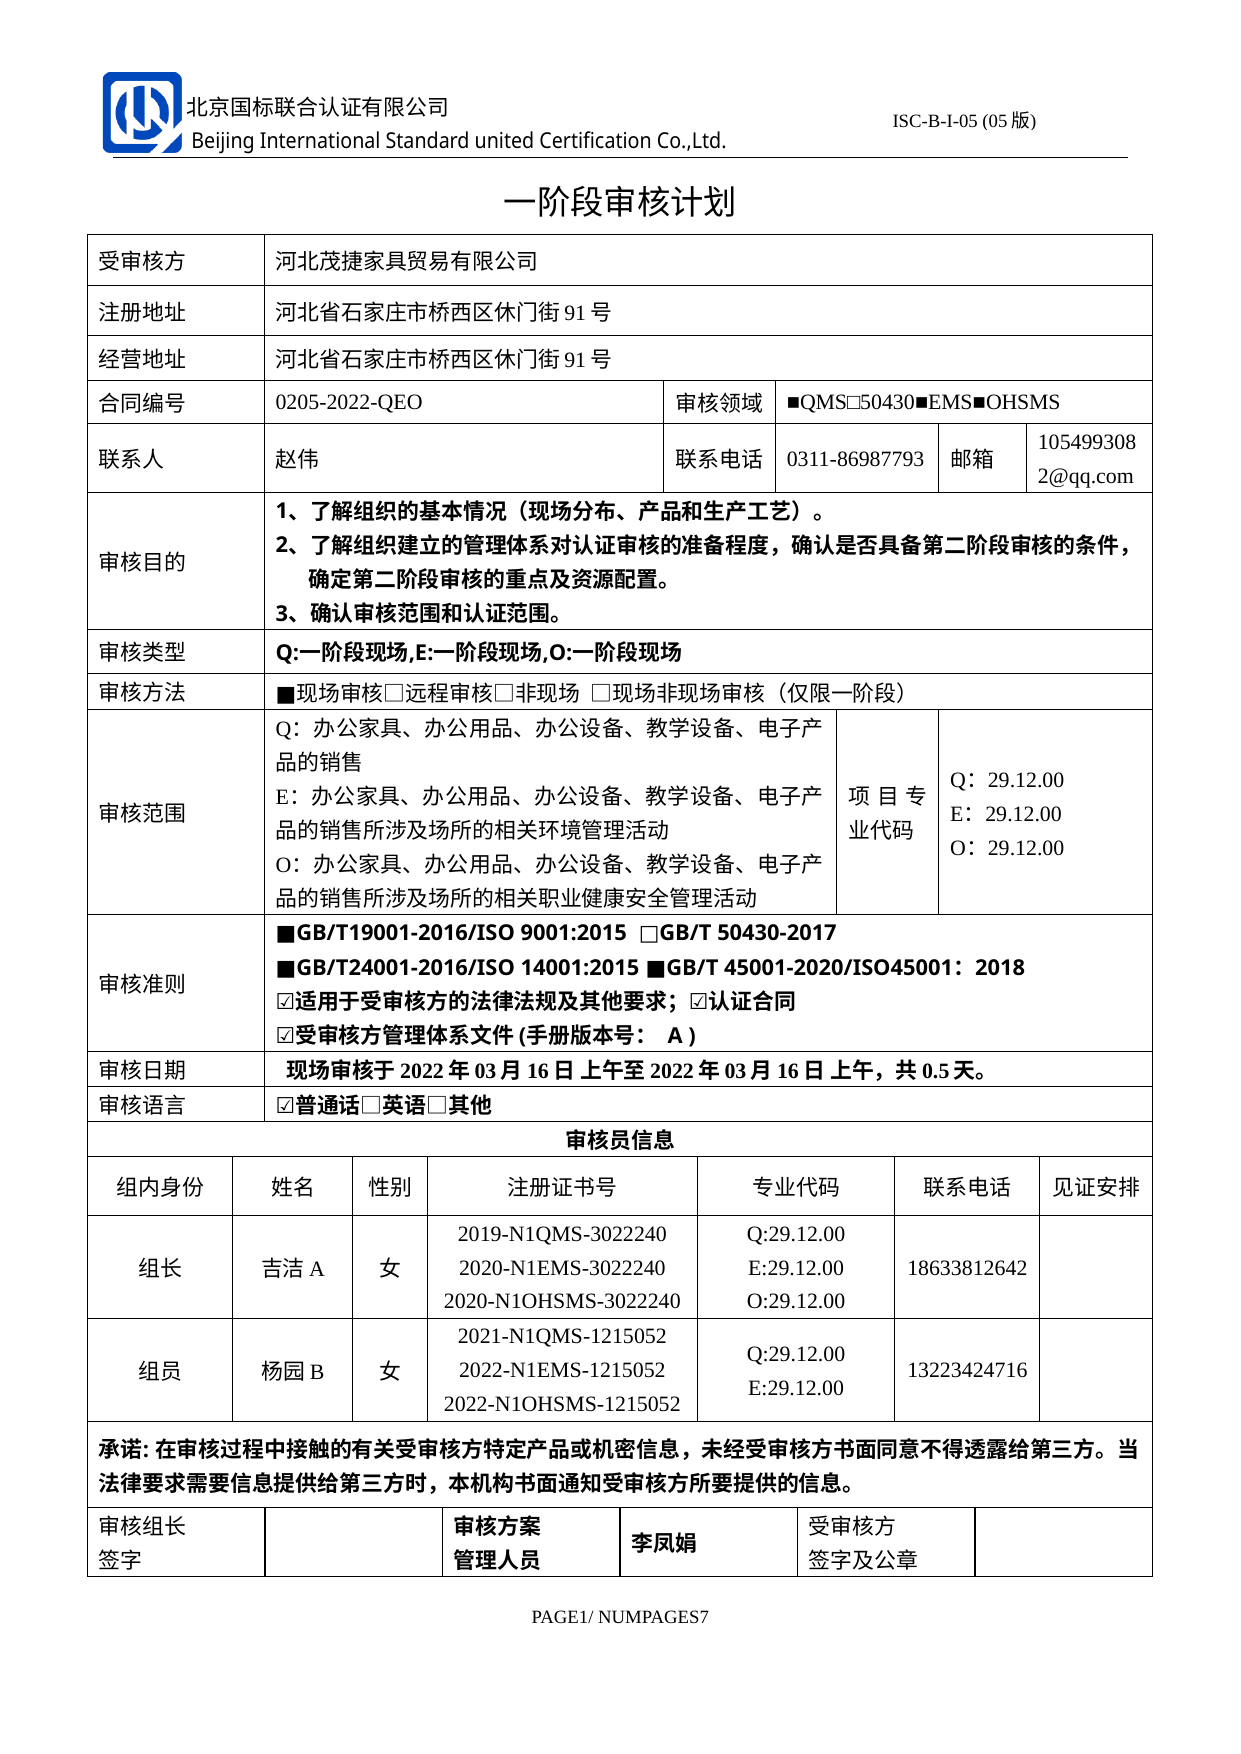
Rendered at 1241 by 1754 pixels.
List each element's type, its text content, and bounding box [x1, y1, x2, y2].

table_cell [266, 1508, 442, 1576]
table_cell Q：29.12.00 E：29.12.00 O：29.12.00 [939, 710, 1152, 914]
table_cell 2021-N1QMS-1215052 2022-N1EMS-1215052 2022-N1OHSMS-1215052 [428, 1319, 697, 1421]
table_cell 河北省石家庄市桥西区休门街91号 [265, 336, 1152, 379]
table_cell 审核领域 [664, 381, 775, 423]
table_cell 13223424716 [895, 1319, 1039, 1421]
table_cell 杨园B [233, 1319, 352, 1421]
table_cell 审核方法 [88, 674, 264, 709]
table_cell 吉洁A [233, 1216, 352, 1318]
table_cell 现场审核于2022年03月16日 上午至2022年03月16日 上午，共0.5天。 [265, 1052, 1152, 1086]
table_cell [1040, 1216, 1152, 1318]
table_cell 2019-N1QMS-3022240 2020-N1EMS-3022240 2020-N1OHSMS-3022240 [428, 1216, 697, 1318]
table_cell Q:29.12.00 E:29.12.00 O:29.12.00 [698, 1216, 894, 1318]
table_cell 审核范围 [88, 710, 264, 914]
table_cell 审核日期 [88, 1052, 264, 1086]
table_cell 见证安排 [1040, 1157, 1152, 1215]
table_cell Q:一阶段现场,E:一阶段现场,O:一阶段现场 [265, 630, 1152, 672]
picture [102, 72, 182, 153]
table_cell 0311-86987793 [776, 424, 938, 492]
table_cell [976, 1508, 1152, 1576]
table_cell 女 [353, 1319, 427, 1421]
table_cell 项目专业代码 [837, 710, 938, 914]
table_header 河北茂捷家具贸易有限公司 [265, 235, 1152, 285]
table_cell 审核方案 管理人员 [443, 1508, 619, 1576]
table_cell 组长 [88, 1216, 232, 1318]
table_cell 审核组长 签字 [88, 1508, 264, 1576]
table_cell 1054993082@qq.com [1027, 424, 1152, 492]
table_cell 注册证书号 [428, 1157, 697, 1215]
table_cell 审核员信息 [88, 1122, 1152, 1156]
table_cell 合同编号 [88, 381, 264, 423]
text 一阶段审核计划 [112, 166, 1128, 234]
table_cell 赵伟 [265, 424, 663, 492]
table_cell ☑普通话□英语□其他 [265, 1087, 1152, 1121]
table_cell 1、了解组织的基本情况（现场分布、产品和生产工艺）。 2、了解组织建立的管理体系对认证审核的准备程度，确认是否具备第二阶段审核的条件，确定第二阶段审核的重点及资源配置。 3、确认审核范围和认证范围。 [265, 493, 1152, 629]
table_cell 联系电话 [664, 424, 775, 492]
table_cell 审核目的 [88, 493, 264, 629]
table_header 受审核方 [88, 235, 264, 285]
table_cell 受审核方 签字及公章 [798, 1508, 974, 1576]
table_cell 审核准则 [88, 915, 264, 1051]
table_cell [1040, 1319, 1152, 1421]
table_cell 姓名 [233, 1157, 352, 1215]
table_cell 审核语言 [88, 1087, 264, 1121]
table_cell ■QMS□50430■EMS■OHSMS [776, 381, 1152, 423]
table_cell 注册地址 [88, 286, 264, 335]
table_cell Q:29.12.00 E:29.12.00 [698, 1319, 894, 1421]
table_cell 0205-2022-QEO [265, 381, 663, 423]
table_cell Q：办公家具、办公用品、办公设备、教学设备、电子产品的销售 E：办公家具、办公用品、办公设备、教学设备、电子产品的销售所涉及场所的相关环境管理活动 O：办公家具、办公用品、办公设备、教学设备、电子产品的销售所涉及场所的相关职业健康安全管理活动 [265, 710, 836, 914]
table_cell 组内身份 [88, 1157, 232, 1215]
table_cell 河北省石家庄市桥西区休门街91号 [265, 286, 1152, 335]
table_cell 女 [353, 1216, 427, 1318]
table_cell 审核类型 [88, 630, 264, 672]
table_cell 联系人 [88, 424, 264, 492]
table_cell ■现场审核□远程审核□非现场 □现场非现场审核（仅限一阶段） [265, 674, 1152, 709]
table_cell 联系电话 [895, 1157, 1039, 1215]
table_cell 经营地址 [88, 336, 264, 379]
table_cell 邮箱 [939, 424, 1026, 492]
table_cell 承诺: 在审核过程中接触的有关受审核方特定产品或机密信息，未经受审核方书面同意不得透露给第三方。当法律要求需要信息提供给第三方时，本机构书面通知受审核方所要提供的信息。 [88, 1422, 1152, 1507]
table_cell 18633812642 [895, 1216, 1039, 1318]
table_cell 专业代码 [698, 1157, 894, 1215]
table_cell 性别 [353, 1157, 427, 1215]
table_cell ■GB/T19001-2016/ISO 9001:2015 □GB/T 50430-2017 ■GB/T24001-2016/ISO 14001:2015 ■GB/T 45001-2020/ISO45001：2018 ☑适用于受审核方的法律法规及其他要求；☑认证合同 ☑受审核方管理体系文件 (手册版本号： A ) [265, 915, 1152, 1051]
table_cell 组员 [88, 1319, 232, 1421]
table_cell 李凤娟 [621, 1508, 797, 1576]
